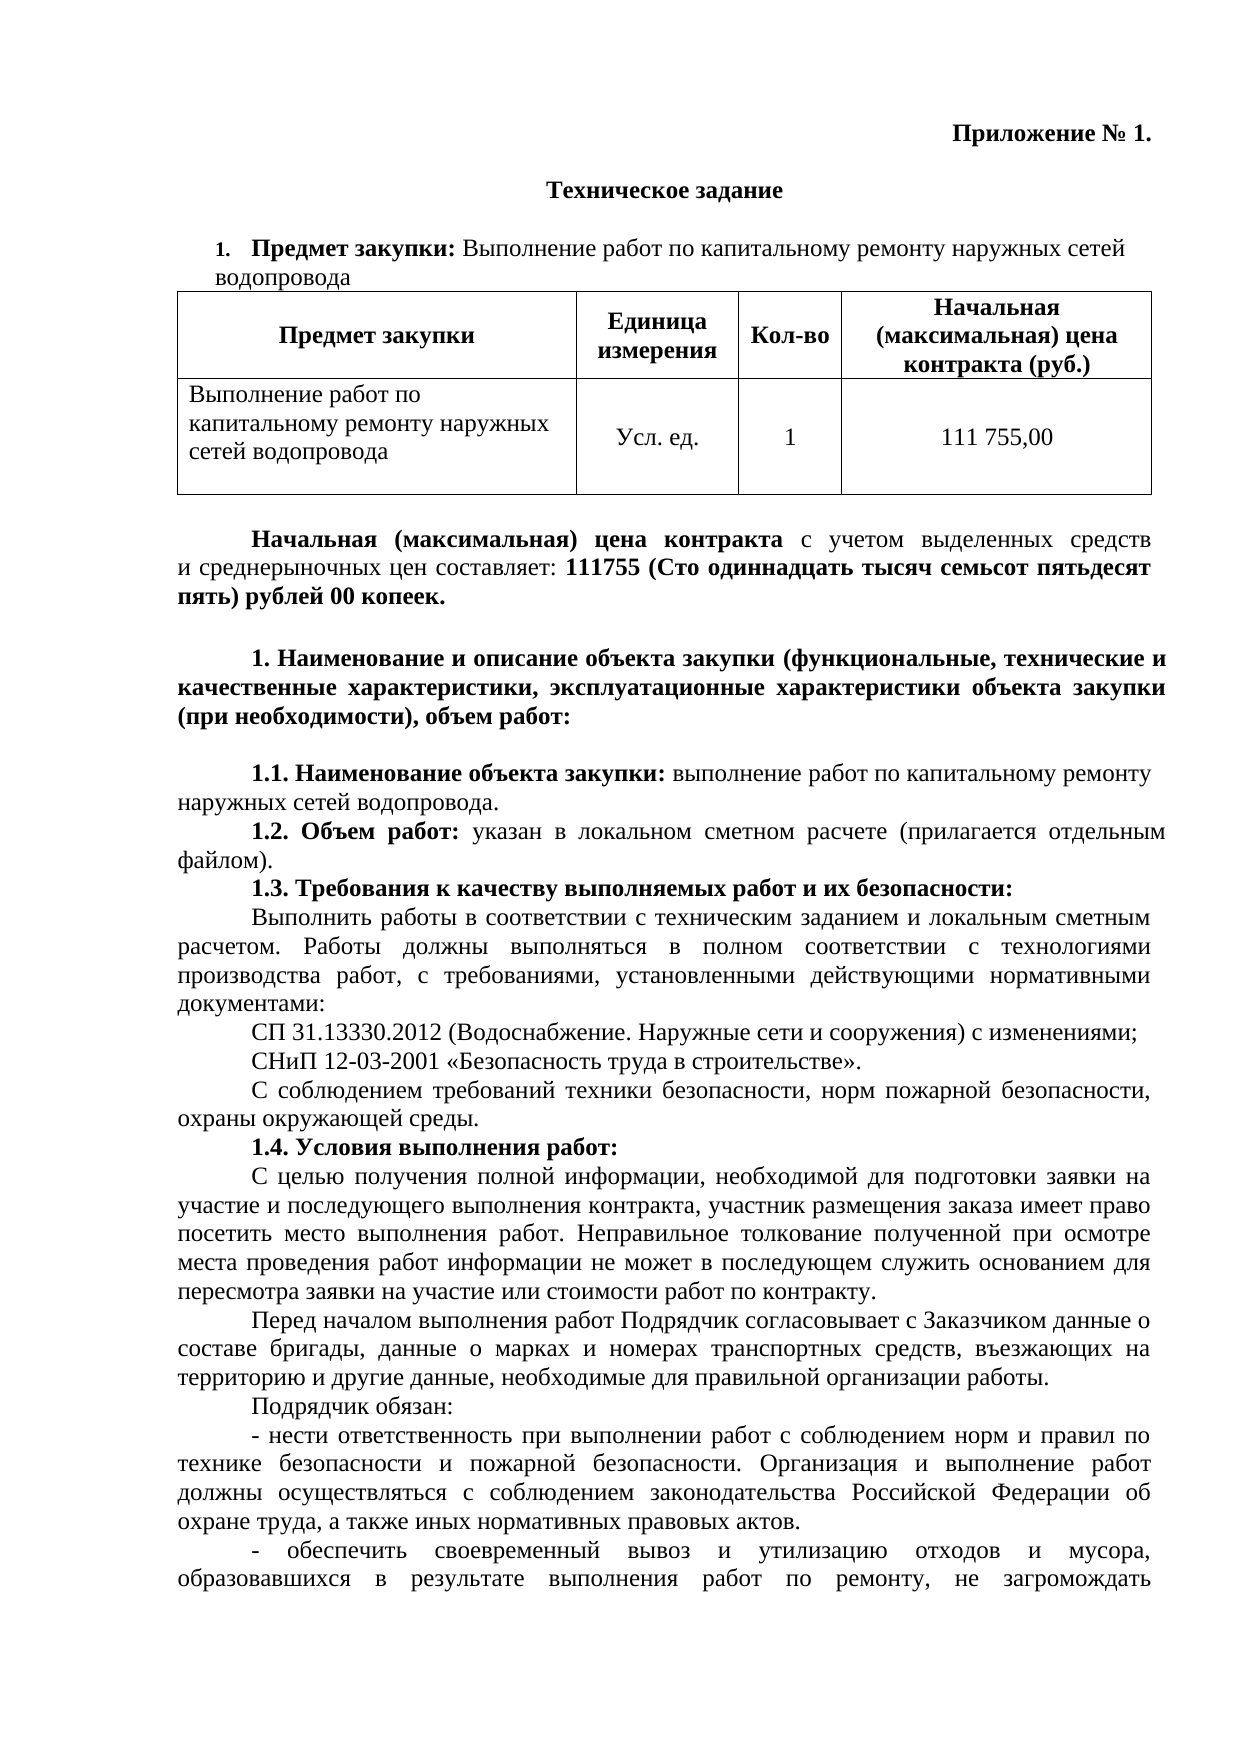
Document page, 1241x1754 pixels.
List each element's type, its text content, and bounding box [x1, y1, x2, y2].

text 1.2. Объем работ: указан в локальном сметном расчете (прилагается отдельным файлом). [177, 816, 1167, 873]
text Начальная (максимальная) цена контракта с учетом выделенных средств и среднерыночных цен составляет: 111755 (Сто одиннадцать тысяч семьсот пятьдесят пять) рублей 00 копеек. [177, 524, 1152, 610]
text С целью получения полной информации, необходимой для подготовки заявки на участие и последующего выполнения контракта, участник размещения заказа имеет право посетить место выполнения работ. Неправильное толкование полученной при осмотре места проведения работ информации не может в последующем служить основанием для пересмотра заявки на участие или стоимости работ по контракту. [177, 1161, 1152, 1305]
table_header Начальная (максимальная) цена контракта (руб.) [842, 292, 1151, 378]
text Техническое задание [177, 176, 1152, 204]
text Выполнить работы в соответствии с техническим заданием и локальным сметным расчетом. Работы должны выполняться в полном соответствии с технологиями производства работ, с требованиями, установленными действующими нормативными документами: [177, 902, 1152, 1017]
text 1.1. Наименование объекта закупки: выполнение работ по капитальному ремонту наружных сетей водопровода. [177, 758, 1152, 816]
list Предмет закупки: Выполнение работ по капитальному ремонту наружных сетей водопровода [215, 233, 1152, 291]
table_cell Выполнение работ по капитальному ремонту наружных сетей водопровода [178, 379, 576, 494]
text С соблюдением требований техники безопасности, норм пожарной безопасности, охраны окружающей среды. [177, 1075, 1152, 1132]
table_header Единица измерения [577, 292, 738, 378]
text Приложение № 1. [177, 118, 1152, 147]
table_cell 111 755,00 [842, 379, 1151, 494]
table_cell 1 [739, 379, 841, 494]
text Перед началом выполнения работ Подрядчик согласовывает с Заказчиком данные о составе бригады, данные о марках и номерах транспортных средств, въезжающих на территорию и другие данные, необходимые для правильной организации работы. [177, 1305, 1152, 1391]
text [177, 1535, 1152, 1592]
table_header Кол-во [739, 292, 841, 378]
text СП 31.13330.2012 (Водоснабжение. Наружные сети и сооружения) с изменениями; [177, 1017, 1152, 1046]
text Подрядчик обязан: [177, 1391, 1152, 1420]
text 1.4. Условия выполнения работ: [177, 1132, 1167, 1161]
table_cell Усл. ед. [577, 379, 738, 494]
text 1. Наименование и описание объекта закупки (функциональные, технические и качественные характеристики, эксплуатационные характеристики объекта закупки (при необходимости), объем работ: [177, 643, 1167, 730]
table_header Предмет закупки [178, 292, 576, 378]
text - нести ответственность при выполнении работ с соблюдением норм и правил по технике безопасности и пожарной безопасности. Организация и выполнение работ должны осуществляться с соблюдением законодательства Российской Федерации об охране труда, а также иных нормативных правовых актов. [177, 1420, 1152, 1535]
text 1.3. Требования к качеству выполняемых работ и их безопасности: [177, 873, 1152, 902]
text СНиП 12-03-2001 «Безопасность труда в строительстве». [177, 1046, 1152, 1075]
